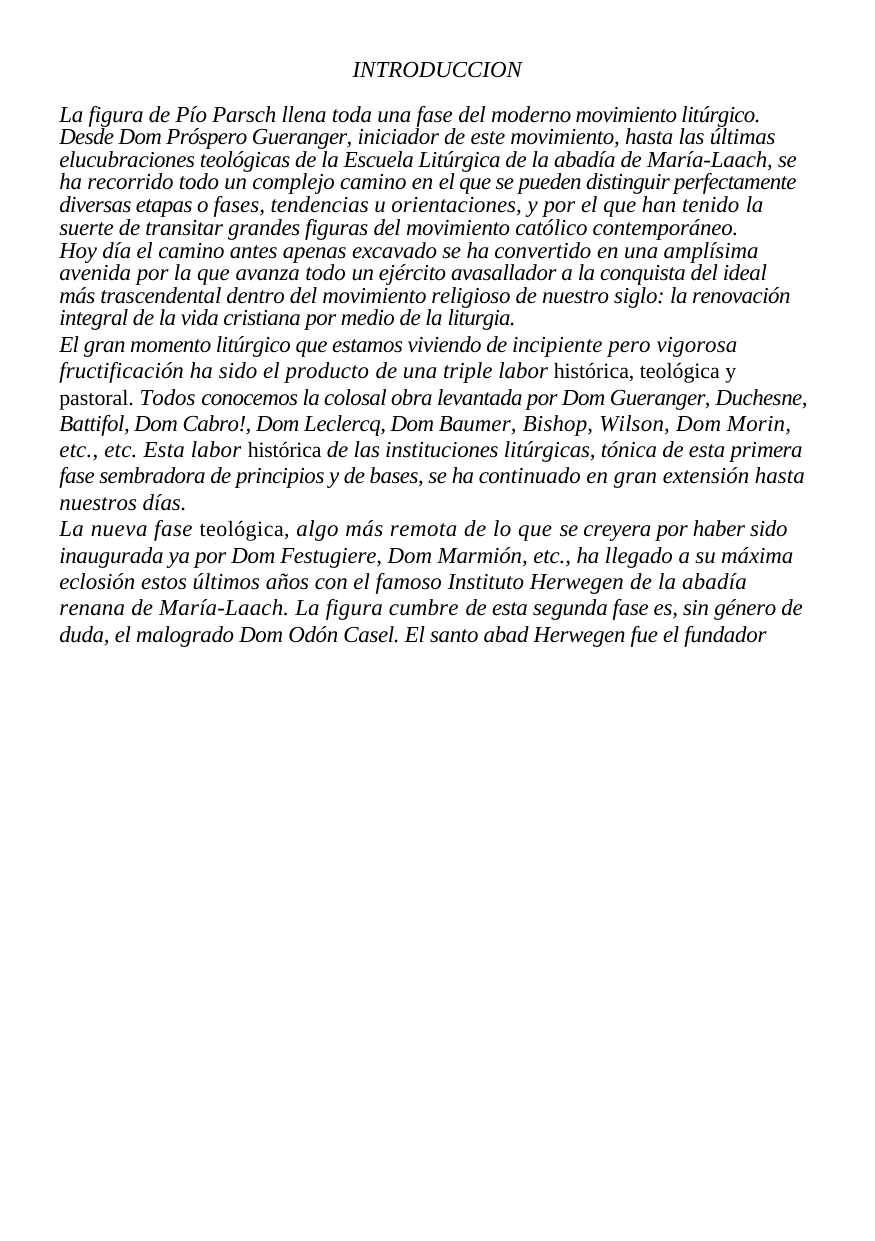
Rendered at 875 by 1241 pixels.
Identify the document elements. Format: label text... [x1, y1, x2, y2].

text INTRODUCCION [59, 59, 815, 81]
text La nueva fase teológica, algo más remota de lo que se creyera por haber sido inaugurada ya por Dom Festugiere, Dom Marmión, etc., ha llegado a su máxima eclosión estos últimos años con el famoso Instituto Herwegen de la abadía renana de María-Laach. La figura cumbre de esta segunda fase es, sin género de duda, el malogrado Dom Odón Casel. El santo abad Herwegen fue el fundador [59, 515, 807, 647]
text La figura de Pío Parsch llena toda una fase del moderno movimiento litúrgico. Desde Dom Próspero Gueranger, iniciador de este movimiento, hasta las últimas elucubraciones teológicas de la Escuela Litúrgica de la abadía de María-Laach, se ha recorrido todo un complejo camino en el que se pueden distinguir perfectamente diversas etapas o fases, tendencias u orientaciones, y por el que han tenido la suerte de transitar grandes figuras del movimiento católico contemporáneo. [59, 104, 807, 240]
text Hoy día el camino antes apenas excavado se ha convertido en una amplísima avenida por la que avanza todo un ejército avasallador a la conquista del ideal más trascendental dentro del movimiento religioso de nuestro siglo: la renovación integral de la vida cristiana por medio de la liturgia. [59, 240, 807, 331]
text El gran momento litúrgico que estamos viviendo de incipiente pero vigorosa fructificación ha sido el producto de una triple labor histórica, teológica y pastoral. Todos conocemos la colosal obra levantada por Dom Gueranger, Duchesne, Battifol, Dom Cabro!, Dom Leclercq, Dom Baumer, Bishop, Wilson, Dom Morin, etc., etc. Esta labor histórica de las instituciones litúrgicas, tónica de esta primera fase sembradora de principios y de bases, se ha continuado en gran extensión hasta nuestros días. [59, 331, 807, 515]
